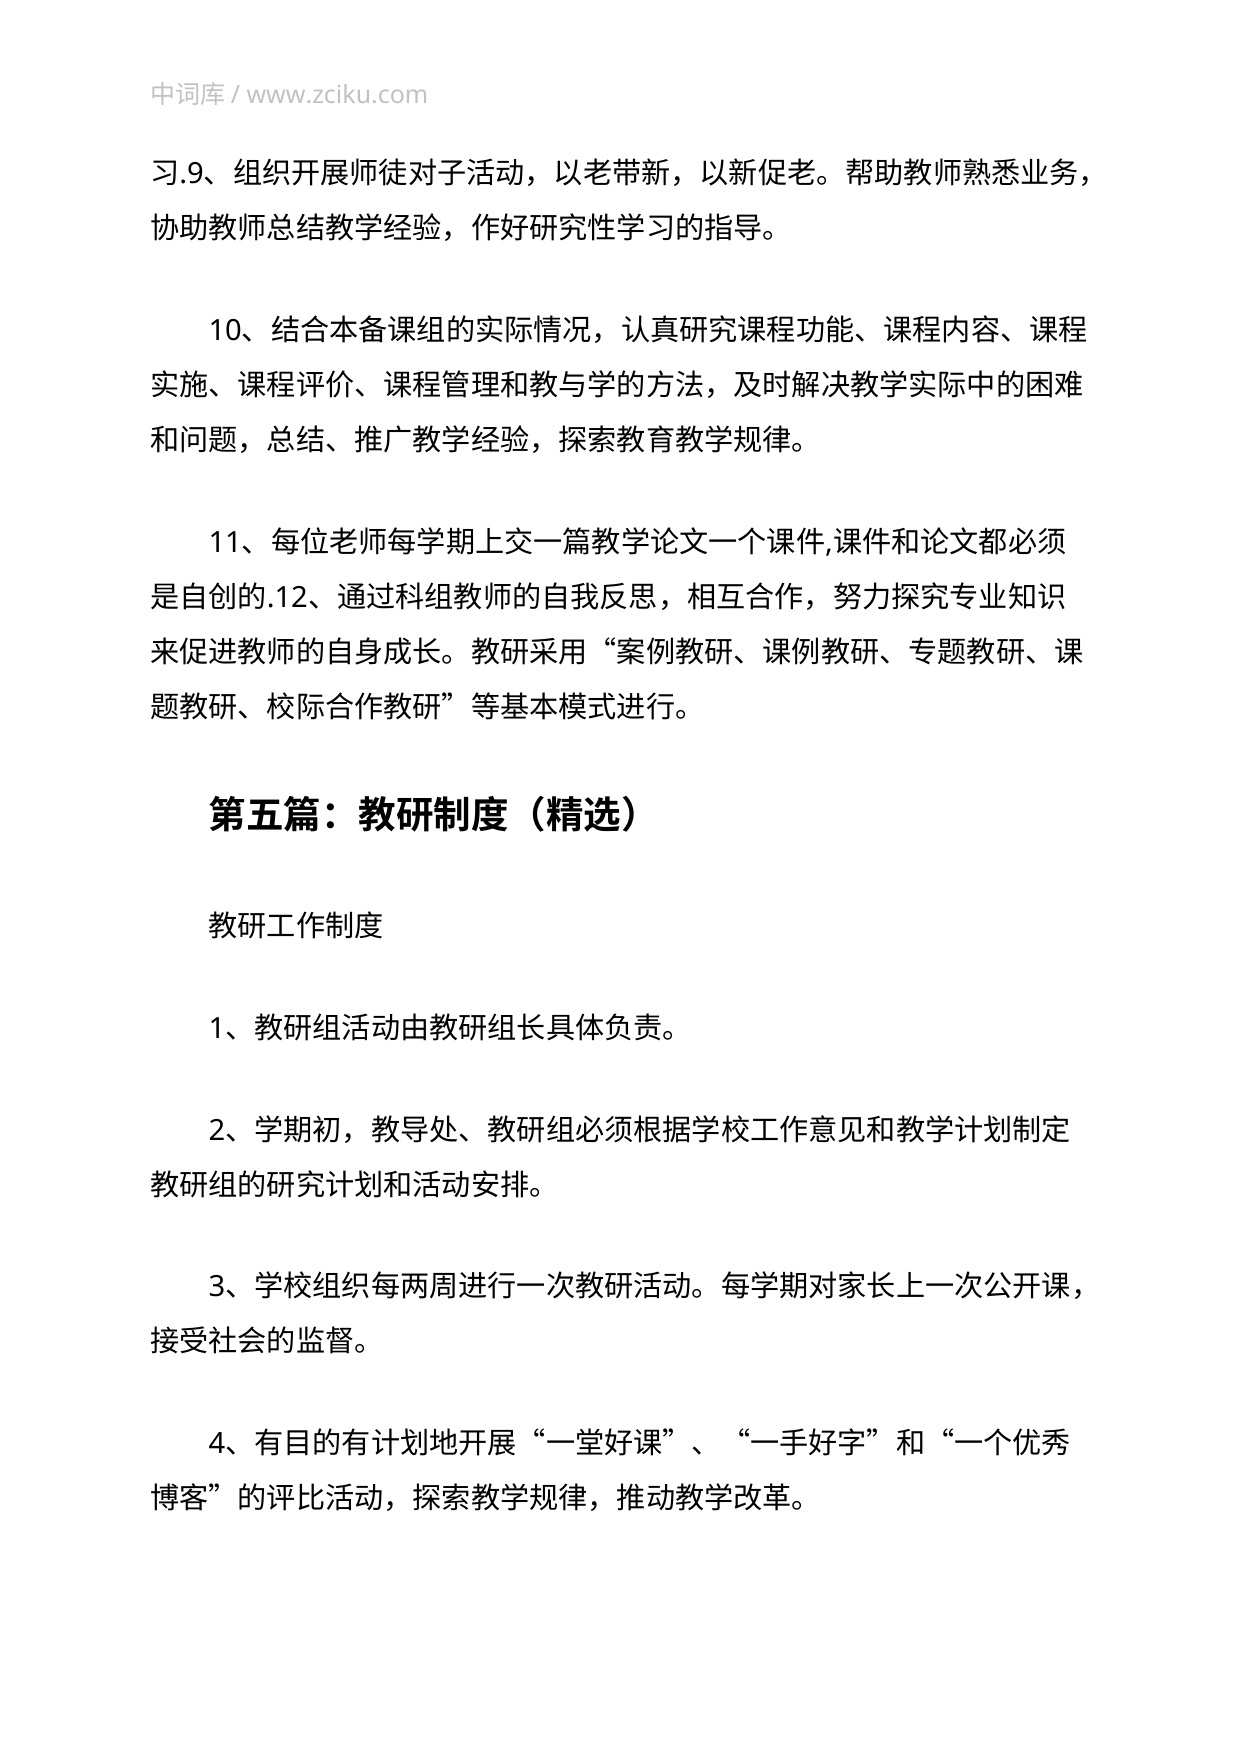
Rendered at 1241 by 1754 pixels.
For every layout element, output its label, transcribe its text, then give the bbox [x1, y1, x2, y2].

text 第五篇：教研制度（精选） [150, 785, 1090, 839]
text 1、教研组活动由教研组长具体负责。 [150, 1004, 1090, 1047]
text 教研工作制度 [150, 902, 1090, 945]
text 10、结合本备课组的实际情况，认真研究课程功能、课程内容、课程实施、课程评价、课程管理和教与学的方法，及时解决教学实际中的困难和问题，总结、推广教学经验，探索教育教学规律。 [150, 307, 1090, 459]
text 11、每位老师每学期上交一篇教学论文一个课件,课件和论文都必须是自创的.12、通过科组教师的自我反思，相互合作，努力探究专业知识来促进教师的自身成长。教研采用“案例教研、课例教研、专题教研、课题教研、校际合作教研”等基本模式进行。 [150, 518, 1090, 726]
text 2、学期初，教导处、教研组必须根据学校工作意见和教学计划制定教研组的研究计划和活动安排。 [150, 1106, 1090, 1203]
text 3、学校组织每两周进行一次教研活动。每学期对家长上一次公开课，接受社会的监督。 [150, 1263, 1090, 1360]
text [150, 150, 1090, 247]
text 4、有目的有计划地开展“一堂好课”、“一手好字”和“一个优秀博客”的评比活动，探索教学规律，推动教学改革。 [150, 1420, 1090, 1517]
